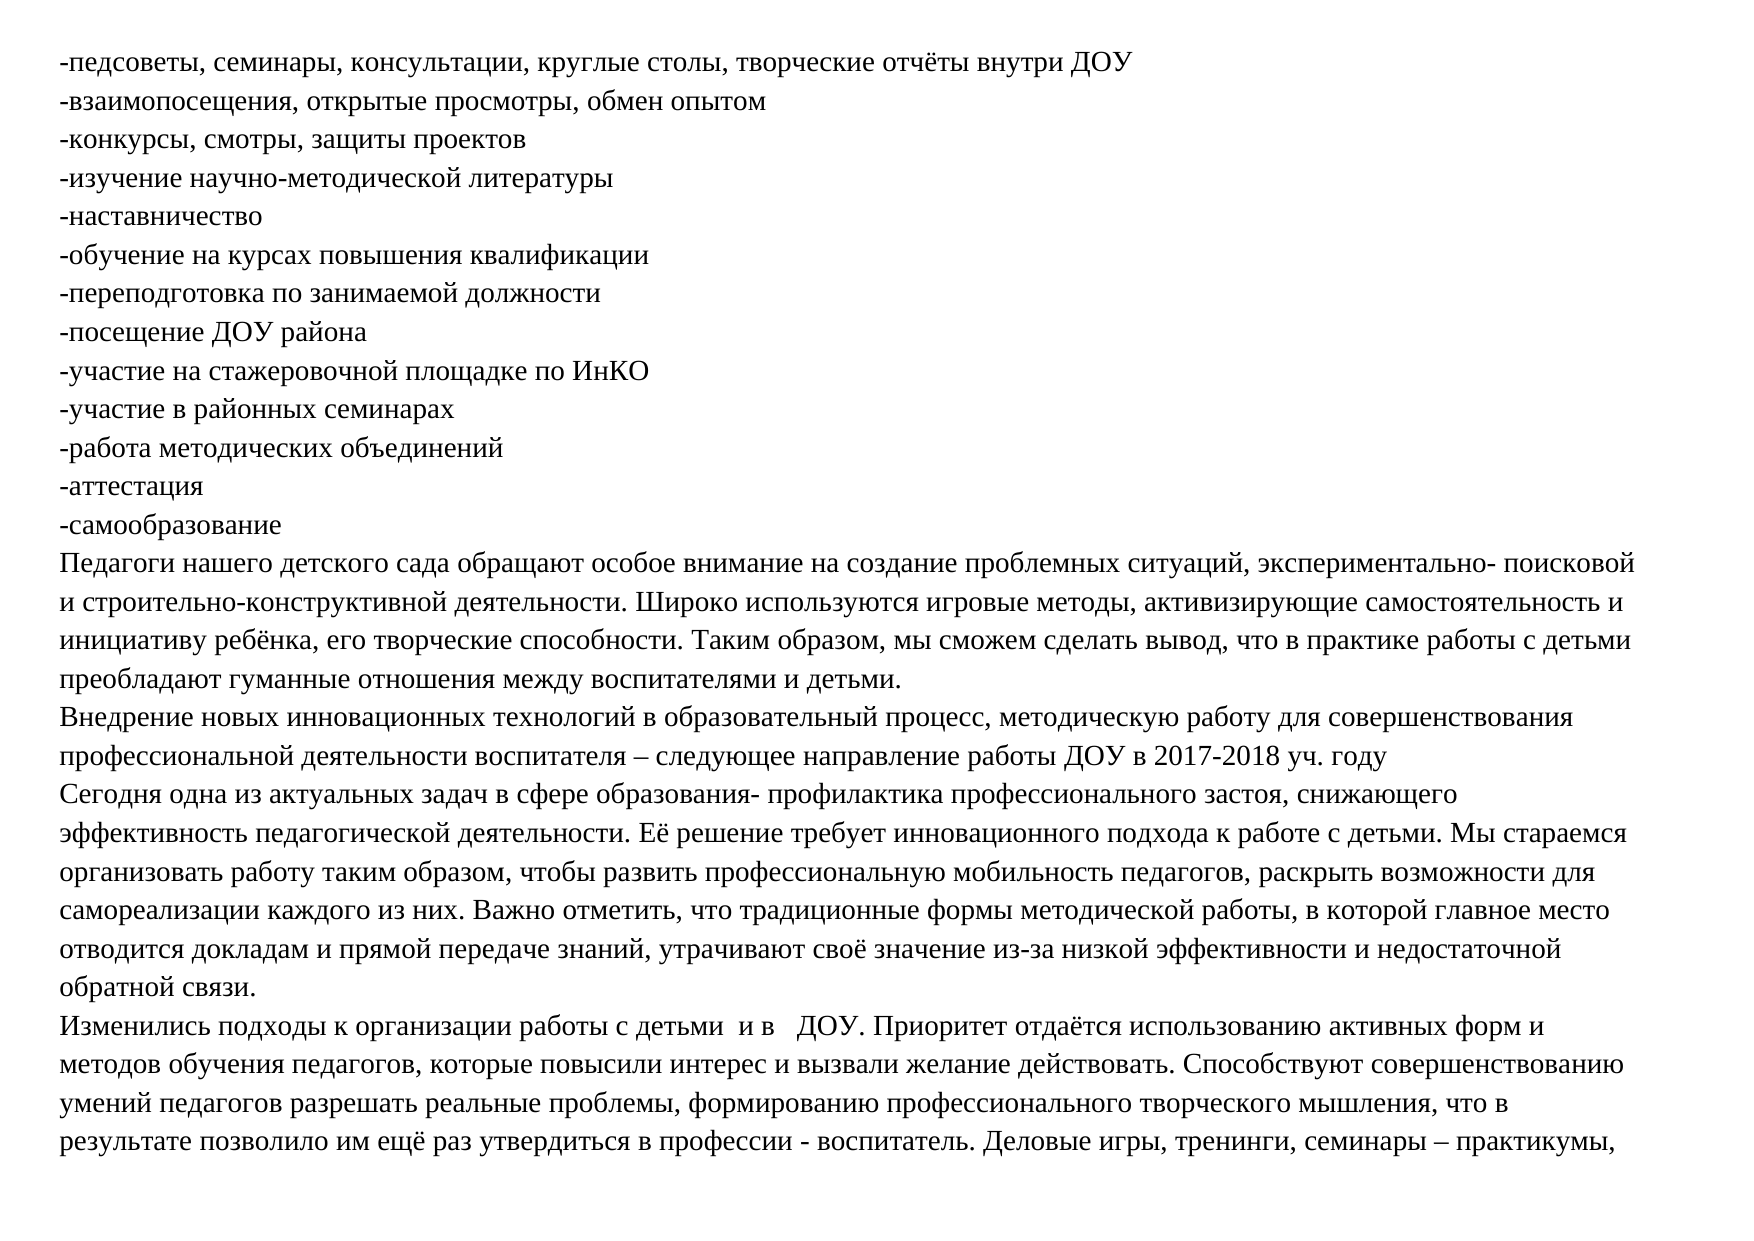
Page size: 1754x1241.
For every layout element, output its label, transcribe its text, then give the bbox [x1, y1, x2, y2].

list -участие в районных семинарах [59, 391, 1636, 425]
list -посещение ДОУ района [59, 314, 1636, 348]
list -конкурсы, смотры, защиты проектов [59, 121, 1636, 155]
list Педагоги нашего детского сада обращают особое внимание на создание проблемных ситуаций, экспериментально- поисковой и строительно-конструктивной деятельности. Широко используются игровые методы, активизирующие самостоятельность и инициативу ребёнка, его творческие способности. Таким образом, мы сможем сделать вывод, что в практике работы с детьми преобладают гуманные отношения между воспитателями и детьми. [59, 545, 1636, 694]
list -переподготовка по занимаемой должности [59, 276, 1636, 309]
list Внедрение новых инновационных технологий в образовательный процесс, методическую работу для совершенствования профессиональной деятельности воспитателя – следующее направление работы ДОУ в 2017-2018 уч. году [59, 699, 1636, 772]
list -участие на стажеровочной площадке по ИнКО [59, 353, 1636, 386]
list -взаимопосещения, открытые просмотры, обмен опытом [59, 83, 1636, 116]
list -аттестация [59, 468, 1636, 502]
list Сегодня одна из актуальных задач в сфере образования- профилактика профессионального застоя, снижающего эффективность педагогической деятельности. Её решение требует инновационного подхода к работе с детьми. Мы стараемся организовать работу таким образом, чтобы развить профессиональную мобильность педагогов, раскрыть возможности для самореализации каждого из них. Важно отметить, что традиционные формы методической работы, в которой главное место отводится докладам и прямой передаче знаний, утрачивают своё значение из-за низкой эффективности и недостаточной обратной связи. [59, 777, 1636, 1003]
list -изучение научно-методической литературы [59, 160, 1636, 193]
list -обучение на курсах повышения квалификации [59, 237, 1636, 271]
list -работа методических объединений [59, 430, 1636, 463]
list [59, 1008, 1636, 1157]
list -педсоветы, семинары, консультации, круглые столы, творческие отчёты внутри ДОУ [59, 44, 1636, 78]
list -самообразование [59, 507, 1636, 540]
list -наставничество [59, 198, 1636, 232]
